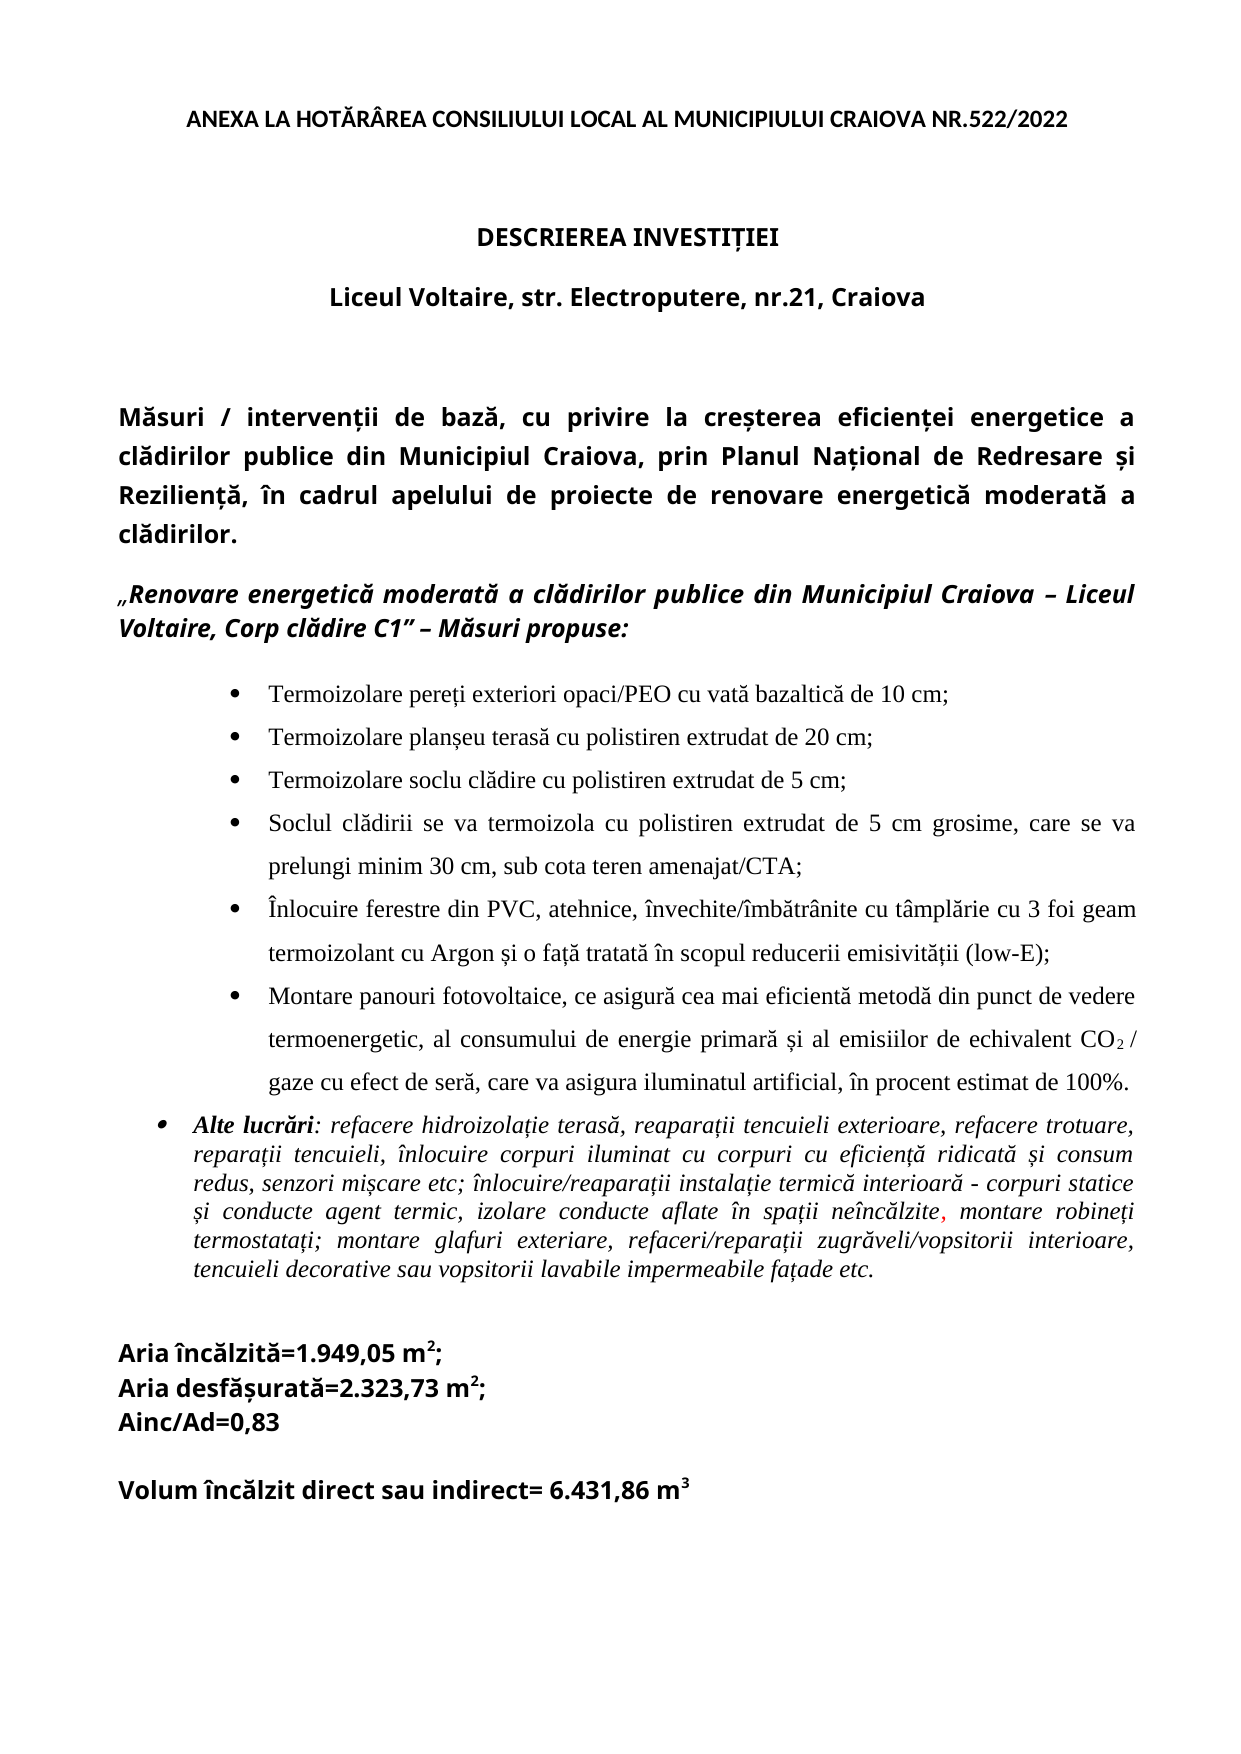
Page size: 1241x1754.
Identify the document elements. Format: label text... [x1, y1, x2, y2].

list Termoizolare pereți exteriori opaci/PEO cu vată bazaltică de 10 cm; [231, 679, 1137, 708]
list Înlocuire ferestre din PVC, atehnice, învechite/îmbătrânite cu tâmplărie cu 3 foi geam termoizolant cu Argon și o față tratată în scopul reducerii emisivității (low-E); [231, 894, 1137, 966]
text Măsuri / intervenții de bază, cu privire la creșterea eficienței energetice a clădirilor publice din Municipiul Craiova, prin Planul Național de Redresare și Reziliență, în cadrul apelului de proiecte de renovare energetică moderată a clădirilor. [118, 399, 1137, 551]
text Ainc/Ad=0,83 [118, 1404, 1137, 1438]
text Aria încălzită=1.949,05 m2; [118, 1336, 1137, 1370]
list Montare panouri fotovoltaice, ce asigură cea mai eficientă metodă din punct de vedere termoenergetic, al consumului de energie primară și al emisiilor de echivalent CO2 / gaze cu efect de seră, care va asigura iluminatul artificial, în procent estimat de 100%. [231, 981, 1137, 1096]
list Termoizolare soclu clădire cu polistiren extrudat de 5 cm; [231, 765, 1137, 794]
text Volum încălzit direct sau indirect= 6.431,86 m3 [118, 1472, 1137, 1506]
text Liceul Voltaire, str. Electroputere, nr.21, Craiova [118, 279, 1137, 313]
list Alte lucrări: refacere hidroizolație terasă, reaparații tencuieli exterioare, refacere trotuare, reparații tencuieli, înlocuire corpuri iluminat cu corpuri cu eficiență ridicată și consum redus, senzori mișcare etc; înlocuire/reaparații instalație termică interioară - corpuri statice și conducte agent termic, izolare conducte aflate în spații neîncălzite, montare robineți termostatați; montare glafuri exteriare, refaceri/reparații zugrăveli/vopsitorii interioare, tencuieli decorative sau vopsitorii lavabile impermeabile fațade etc. [156, 1110, 1137, 1283]
text Aria desfășurată=2.323,73 m2; [118, 1370, 1137, 1404]
list Termoizolare planșeu terasă cu polistiren extrudat de 20 cm; [231, 722, 1137, 751]
text ANEXA LA HOTĂRÂREA CONSILIULUI LOCAL AL MUNICIPIULUI CRAIOVA NR.522/2022 [118, 103, 1137, 134]
text „Renovare energetică moderată a clădirilor publice din Municipiul Craiova – Liceul Voltaire, Corp clădire C1” – Măsuri propuse: [118, 577, 1137, 645]
list Soclul clădirii se va termoizola cu polistiren extrudat de 5 cm grosime, care se va prelungi minim 30 cm, sub cota teren amenajat/CTA; [231, 808, 1137, 880]
text DESCRIEREA INVESTIȚIEI [118, 219, 1137, 253]
